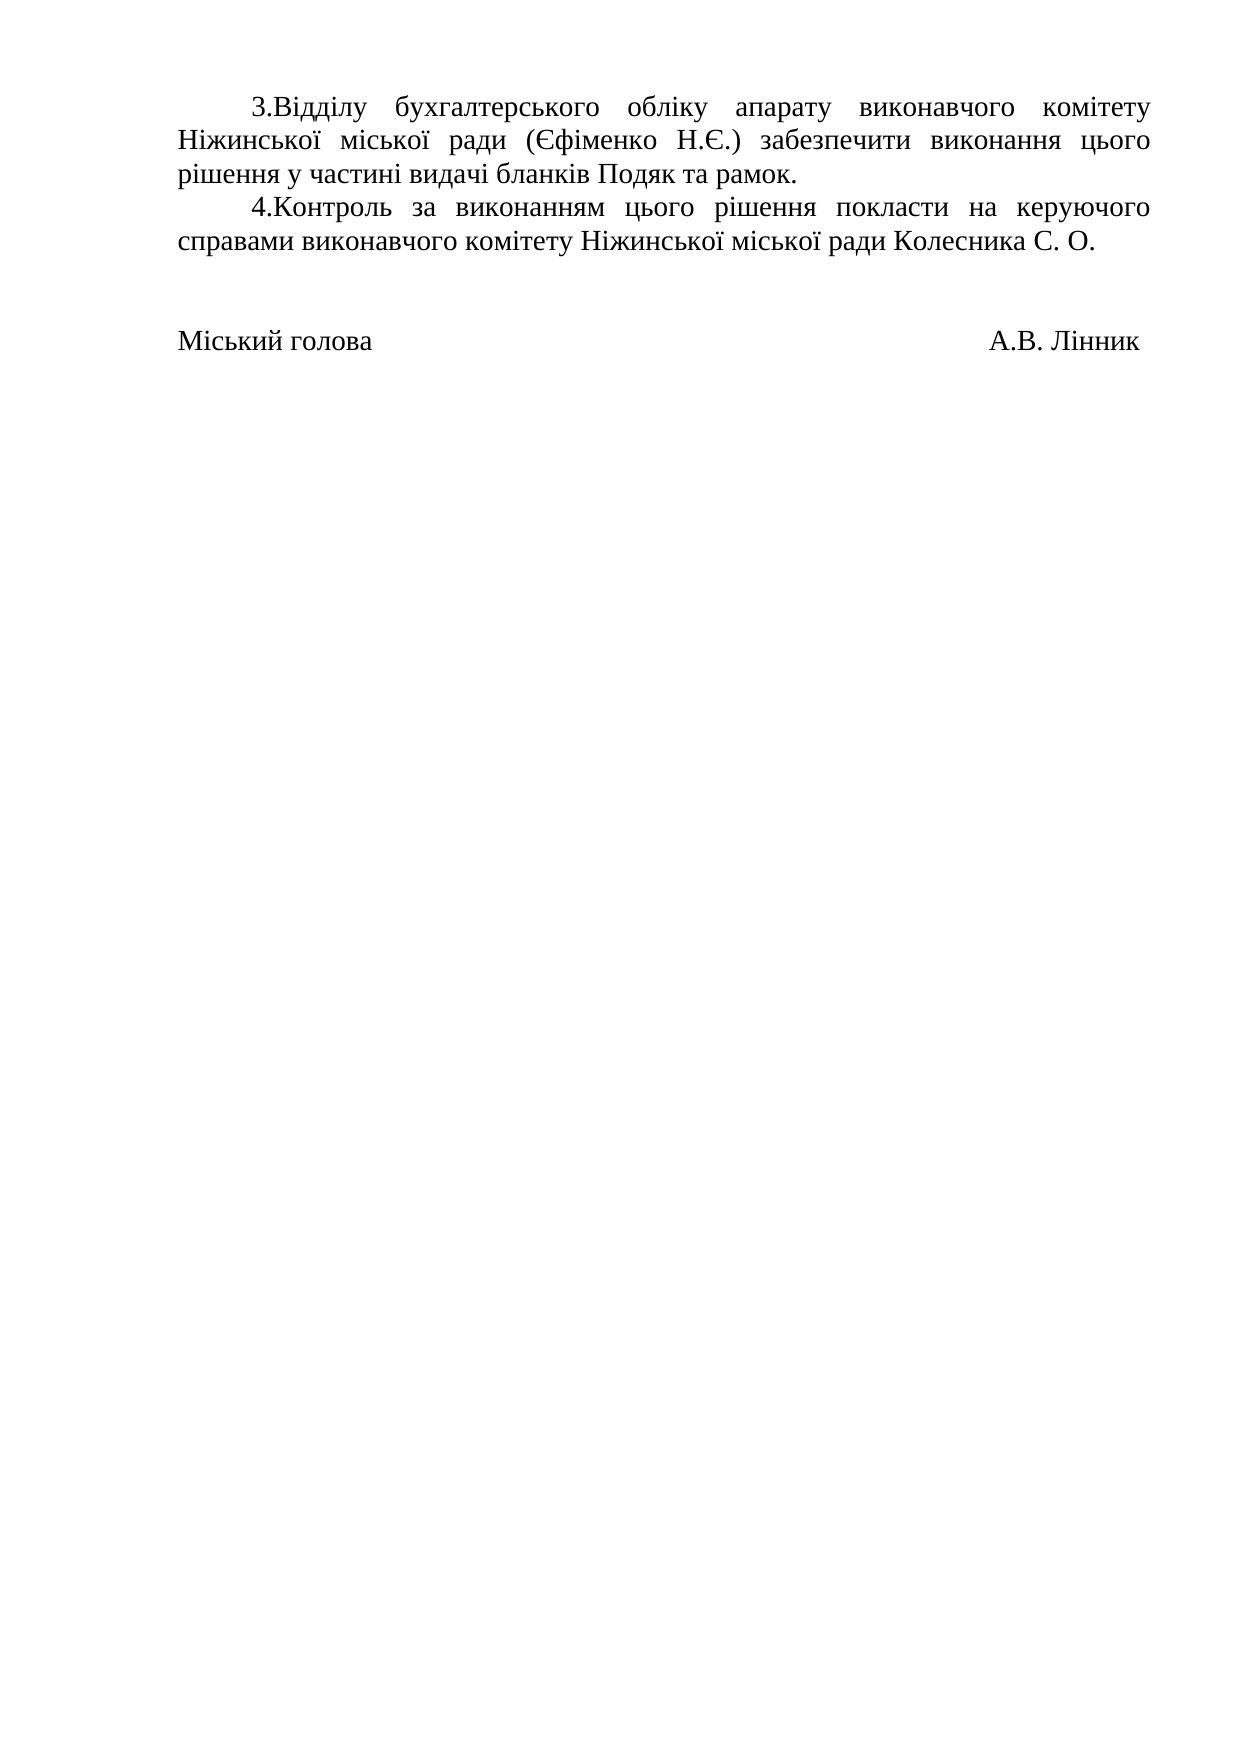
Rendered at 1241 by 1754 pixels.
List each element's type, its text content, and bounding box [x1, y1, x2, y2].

text Міський голова А.В. Лінник [177, 323, 1152, 357]
text 4.Контроль за виконанням цього рішення покласти на керуючого справами виконавчого комітету Ніжинської міської ради Колесника С. О. [177, 189, 1152, 256]
text 3.Відділу бухгалтерського обліку апарату виконавчого комітету Ніжинської міської ради (Єфіменко Н.Є.) забезпечити виконання цього рішення у частині видачі бланків Подяк та рамок. [177, 89, 1152, 189]
